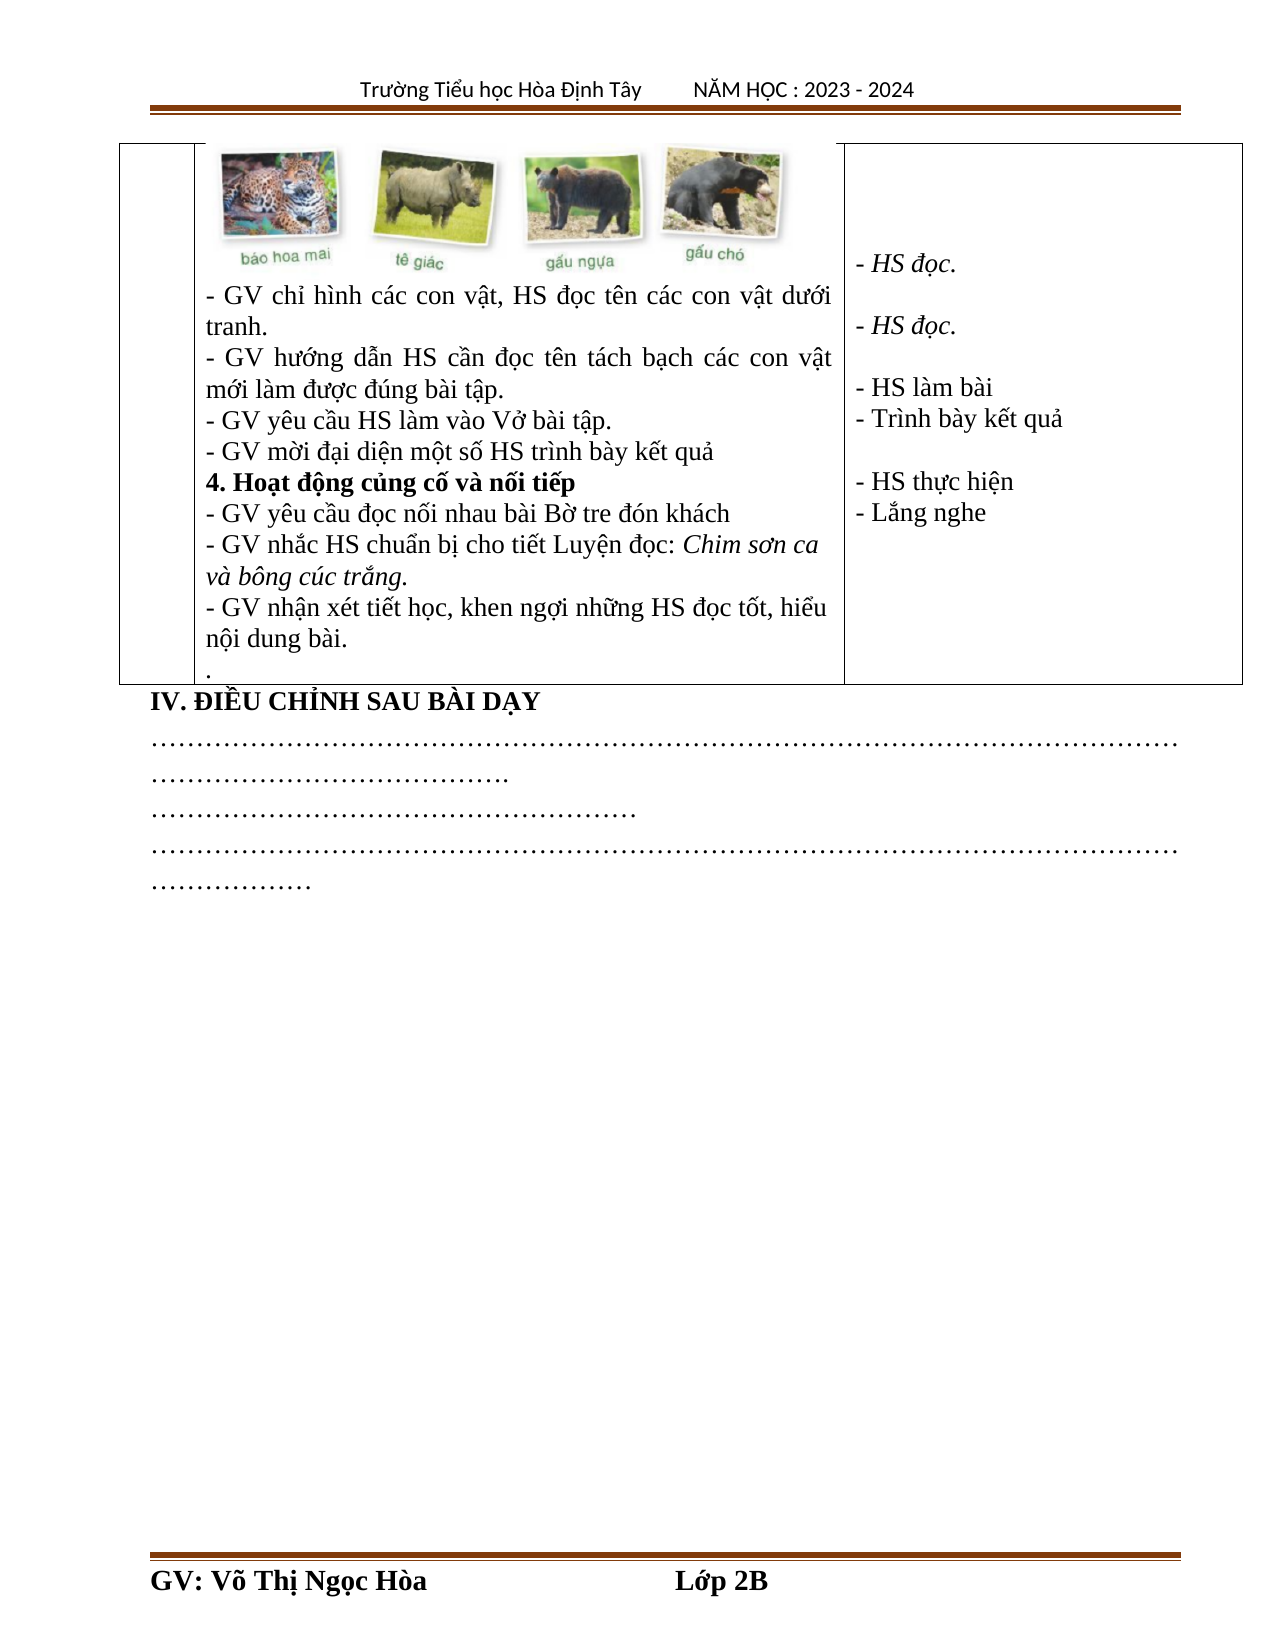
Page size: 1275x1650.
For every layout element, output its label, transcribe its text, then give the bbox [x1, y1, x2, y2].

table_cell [195, 144, 844, 684]
picture [205, 143, 837, 280]
text ……………………………………………………………………………………………………………………………………….…………………………………………………………………………………………………………………………………………………………………… [150, 721, 1181, 895]
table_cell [845, 144, 1242, 684]
table_cell [120, 144, 194, 684]
text IV. ĐIỀU CHỈNH SAU BÀI DẠY [150, 685, 1181, 716]
